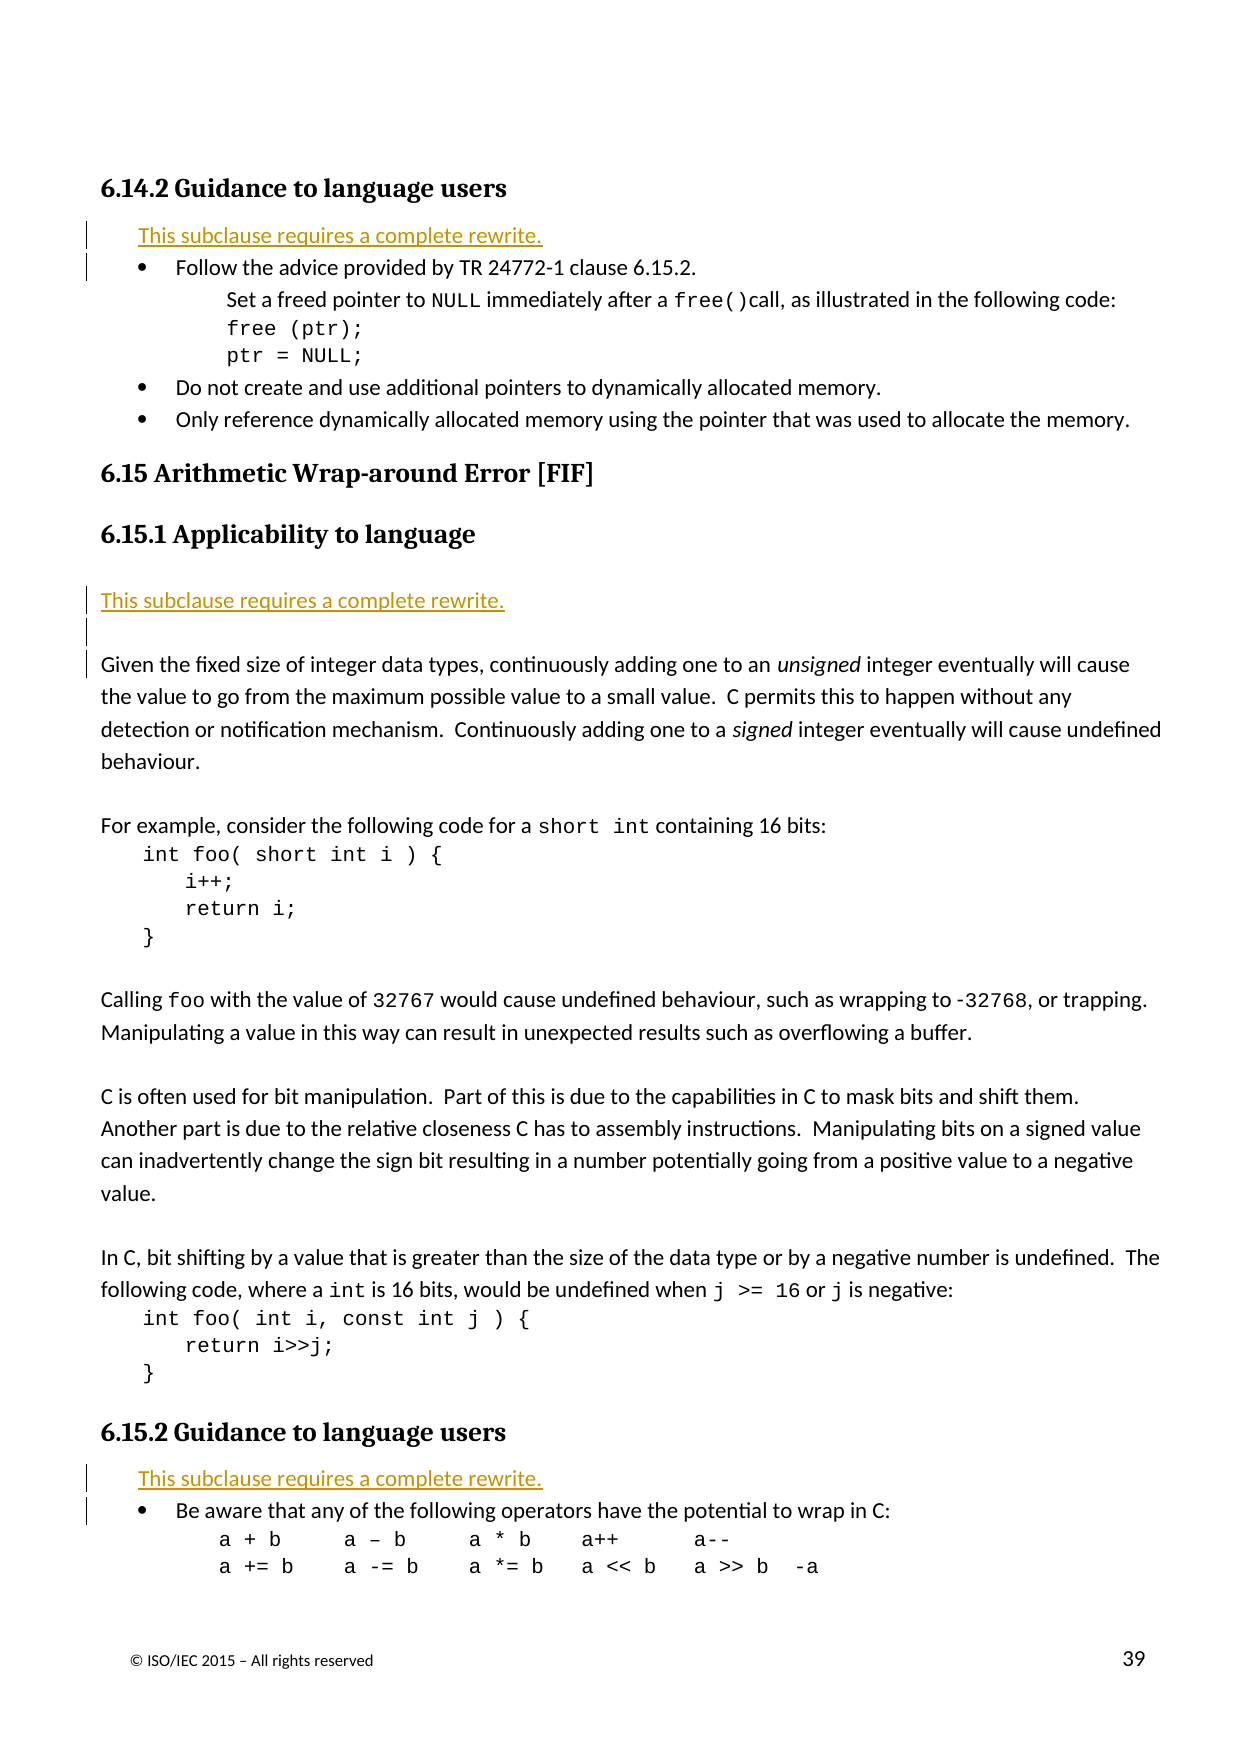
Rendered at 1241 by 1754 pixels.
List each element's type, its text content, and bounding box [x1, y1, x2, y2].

text Given the fixed size of integer data types, continuously adding one to an unsigned integer eventually will cause the value to go from the maximum possible value to a small value. C permits this to happen without any detection or notification mechanism. Continuously adding one to a signed integer eventually will cause undefined behaviour. [101, 650, 1164, 775]
text Set a freed pointer to NULL immediately after a free()call, as illustrated in the following code: [184, 286, 1164, 314]
text free (ptr); [184, 318, 1164, 342]
text a += b a -= b a *= b a << b a >> b -a [219, 1556, 1164, 1579]
text Calling foo with the value of 32767 would cause undefined behaviour, such as wrapping to -32768, or trapping. Manipulating a value in this way can result in unexpected results such as overflowing a buffer. [101, 985, 1164, 1046]
text } [101, 926, 1164, 949]
text ptr = NULL; [184, 346, 1164, 369]
list Do not create and use additional pointers to dynamically allocated memory. [138, 373, 1164, 401]
subtitle 6.14.2 Guidance to language users [101, 173, 1164, 205]
list Follow the advice provided by TR 24772-1 clause 6.15.2. [138, 253, 1164, 281]
text For example, consider the following code for a short int containing 16 bits: [101, 811, 1164, 840]
list Only reference dynamically allocated memory using the pointer that was used to allocate the memory. [138, 405, 1164, 433]
subtitle 6.15.1 Applicability to language [101, 519, 1164, 550]
subtitle 6.15.2 Guidance to language users [101, 1417, 1164, 1448]
text return i; [101, 898, 1164, 922]
text return i>>j; [101, 1335, 1164, 1359]
subtitle 6.15 Arithmetic Wrap-around Error [FIF] [101, 458, 1164, 489]
text } [101, 1362, 1164, 1386]
text i++; [101, 871, 1164, 895]
text a + b a – b a * b a++ a-- [219, 1529, 1164, 1552]
text int foo( int i, const int j ) { [101, 1308, 1164, 1332]
list Be aware that any of the following operators have the potential to wrap in C: [138, 1497, 1164, 1524]
text int foo( short int i ) { [101, 844, 1164, 868]
text In C, bit shifting by a value that is greater than the size of the data type or by a negative number is undefined. The following code, where a int is 16 bits, would be undefined when j >= 16 or j is negative: [101, 1243, 1164, 1304]
text C is often used for bit manipulation. Part of this is due to the capabilities in C to mask bits and shift them. Another part is due to the relative closeness C has to assembly instructions. Manipulating bits on a signed value can inadvertently change the sign bit resulting in a number potentially going from a positive value to a negative value. [101, 1082, 1164, 1207]
